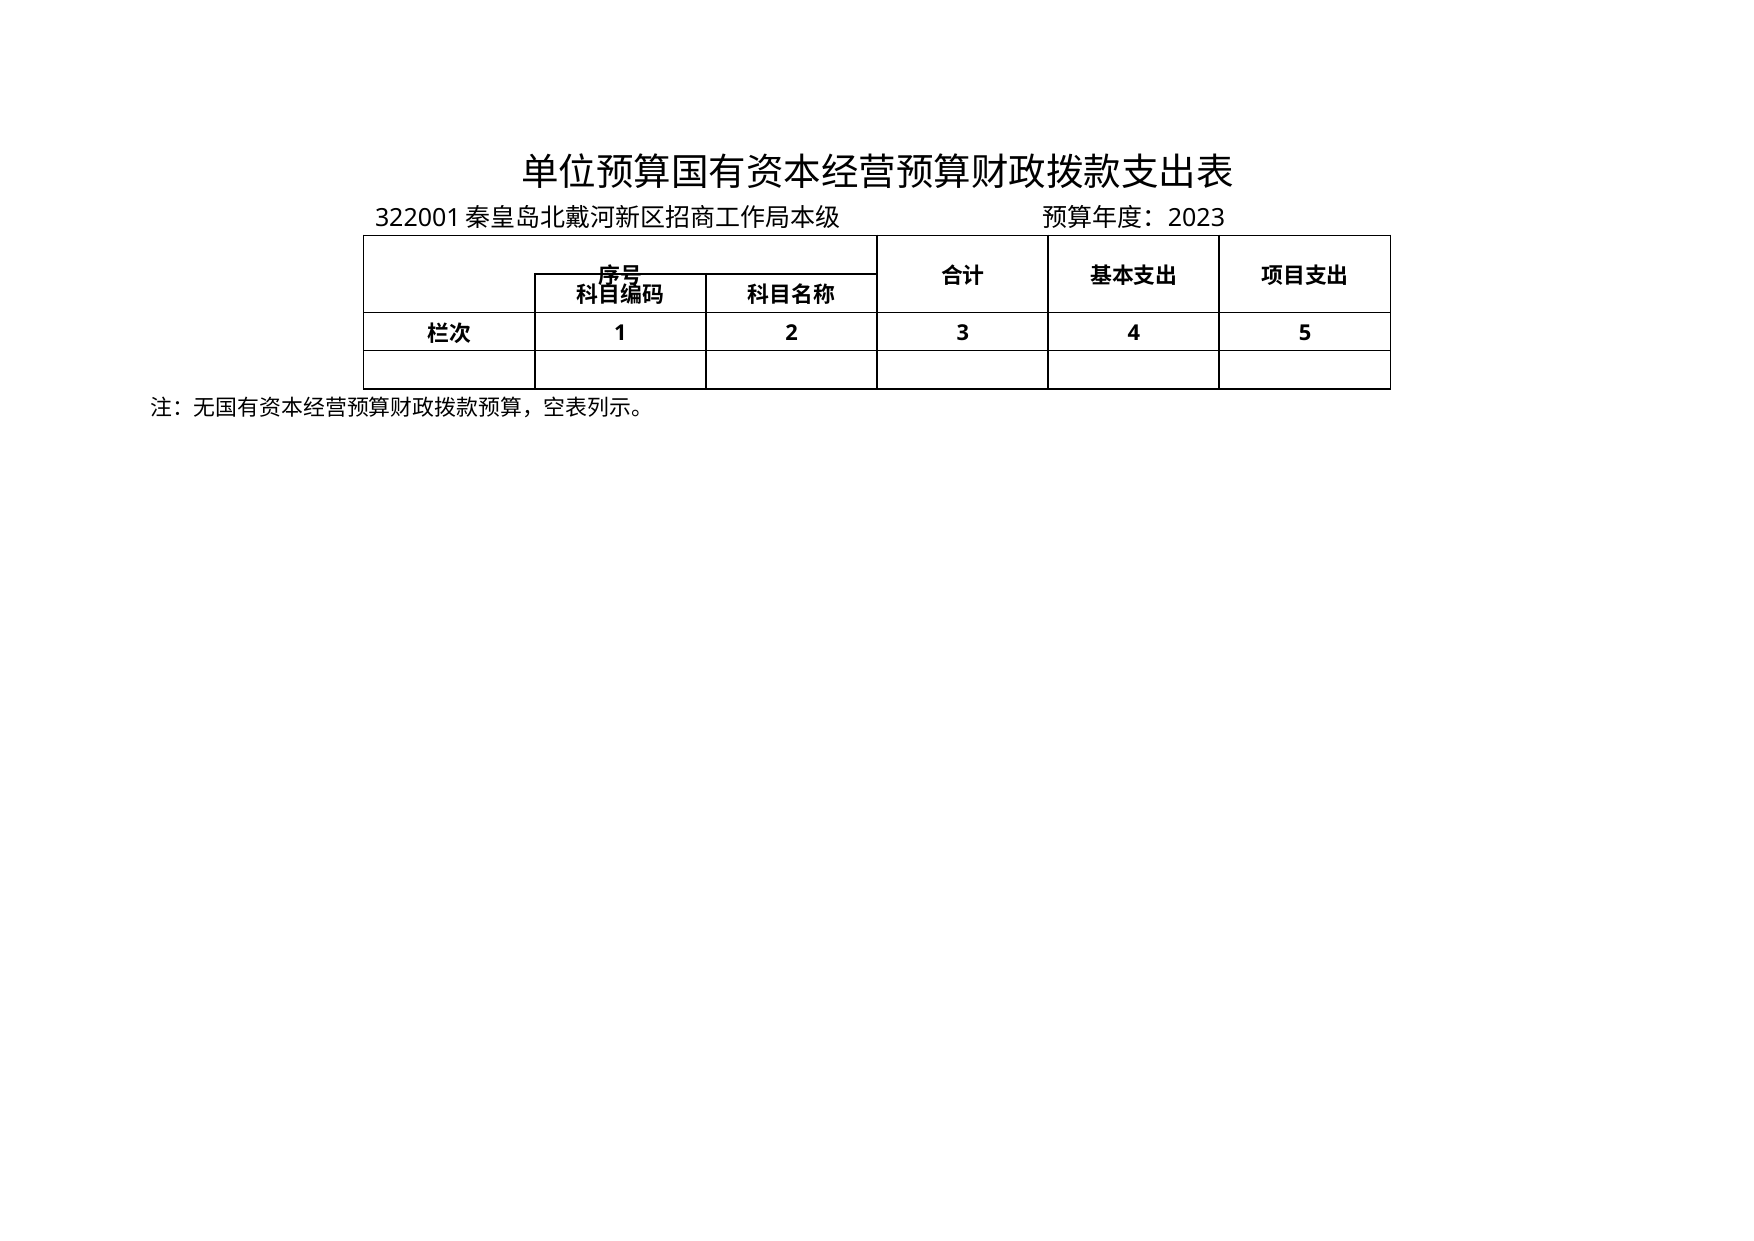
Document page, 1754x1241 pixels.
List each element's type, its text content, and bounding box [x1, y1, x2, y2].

table_cell 序号 [364, 236, 876, 311]
table_cell 1 [536, 313, 705, 350]
text 注：无国有资本经营预算财政拨款预算，空表列示。 [106, 390, 1648, 421]
table_cell 合计 [878, 236, 1047, 311]
table_cell [1220, 351, 1390, 388]
table_cell 基本支出 [1049, 236, 1218, 311]
table_cell 科目编码 [536, 275, 705, 311]
table_cell [536, 351, 705, 388]
text 单位预算国有资本经营预算财政拨款支出表 [106, 142, 1648, 196]
table_cell 项目支出 [1220, 236, 1390, 311]
table_cell 3 [878, 313, 1047, 350]
table_cell 栏次 [364, 313, 534, 350]
table_cell 5 [1220, 313, 1390, 350]
table_header 预算年度：2023 [878, 198, 1390, 234]
table_cell [364, 351, 534, 388]
table_cell 4 [1049, 313, 1218, 350]
table_cell 科目名称 [707, 275, 876, 311]
table_cell [878, 351, 1047, 388]
table_cell [707, 351, 876, 388]
table_header 322001秦皇岛北戴河新区招商工作局本级 [364, 198, 876, 234]
table_cell 2 [707, 313, 876, 350]
table_cell [1049, 351, 1218, 388]
